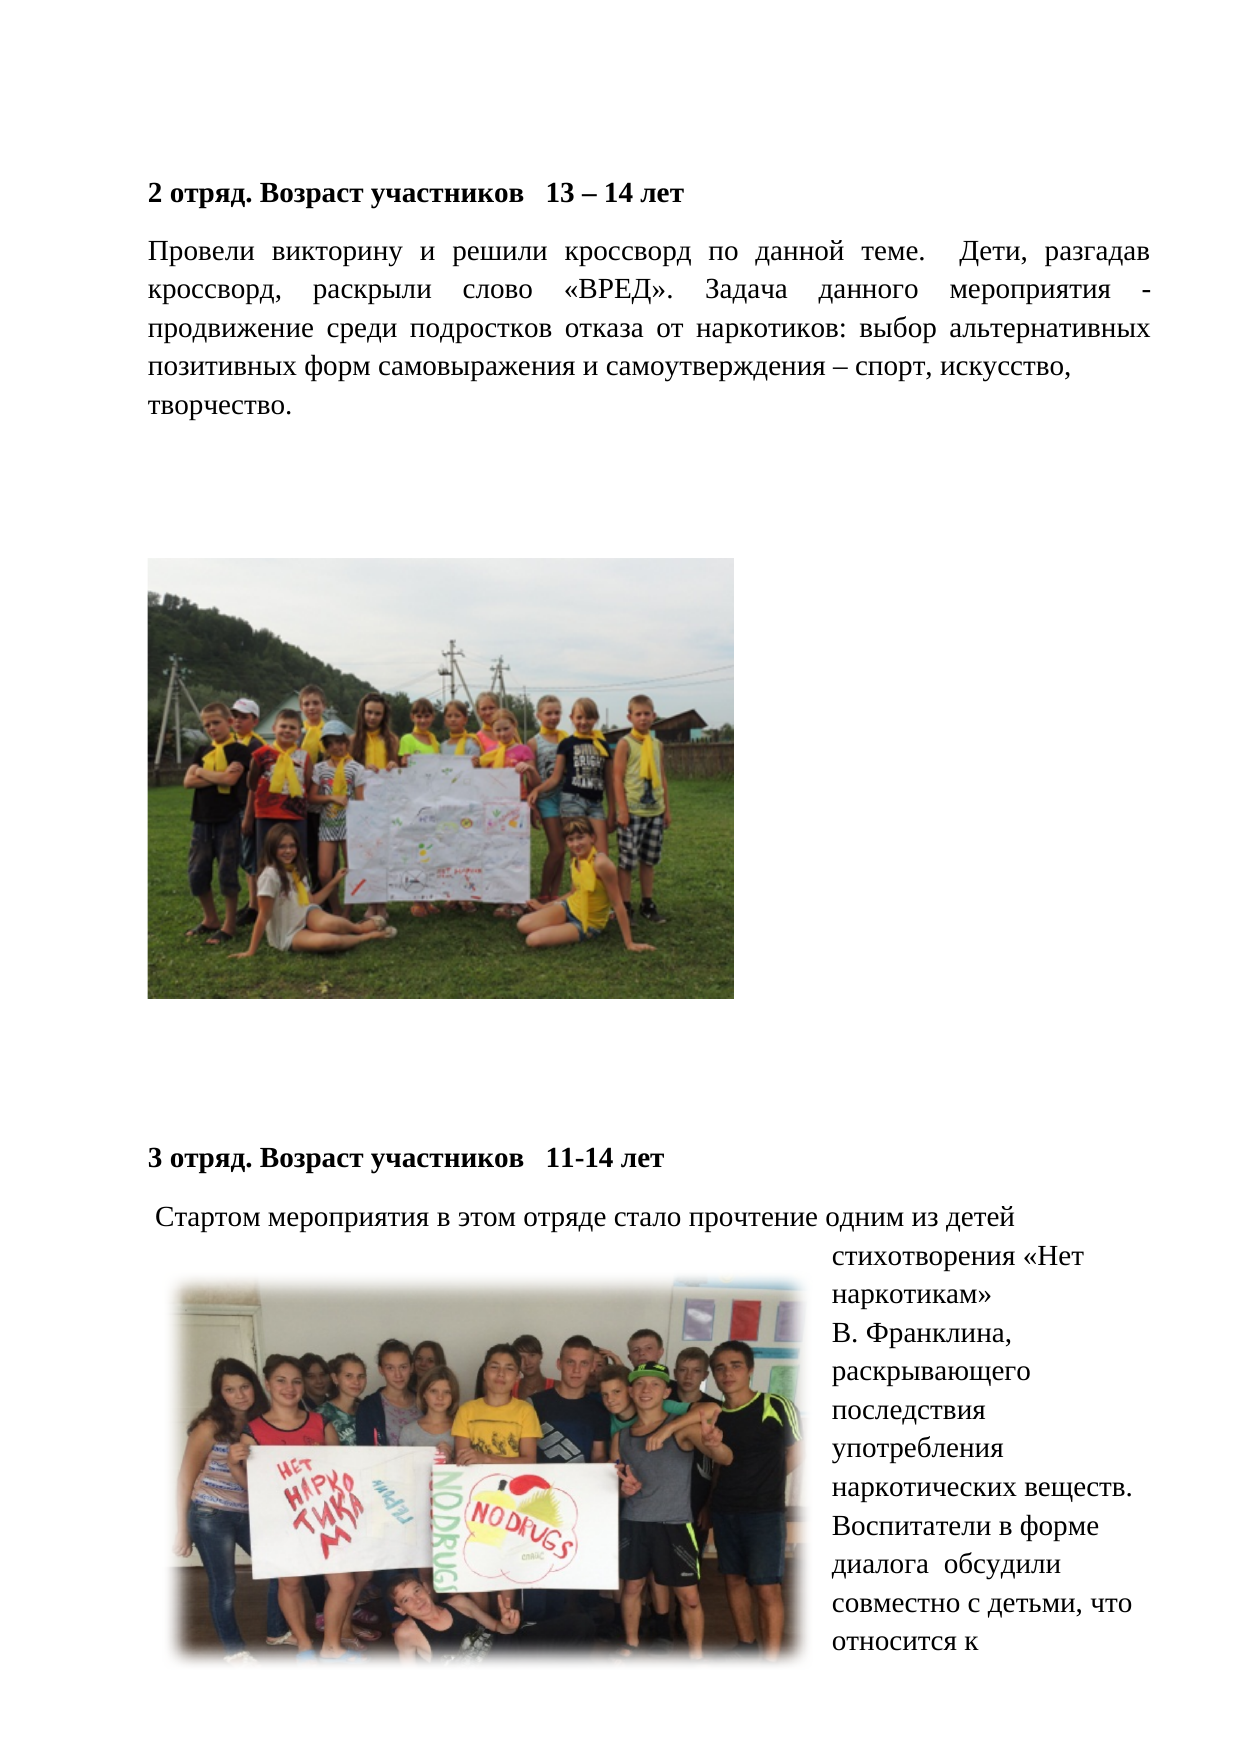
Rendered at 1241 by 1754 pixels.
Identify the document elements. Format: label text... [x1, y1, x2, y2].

text творчество. [148, 387, 1152, 420]
text Провели викторину и решили кроссворд по данной теме. Дети, разгадав кроссворд, раскрыли слово «ВРЕД». Задача данного мероприятия - продвижение среди подростков отказа от наркотиков: выбор альтернативных позитивных форм самовыражения и самоутверждения – спорт, искусство, [148, 233, 1152, 382]
text 2 отряд. Возраст участников 13 – 14 лет [148, 175, 1152, 209]
picture [147, 558, 734, 999]
text 3 отряд. Возраст участников 11-14 лет [148, 1140, 1152, 1173]
picture [191, 1299, 785, 1643]
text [148, 1199, 1152, 1657]
